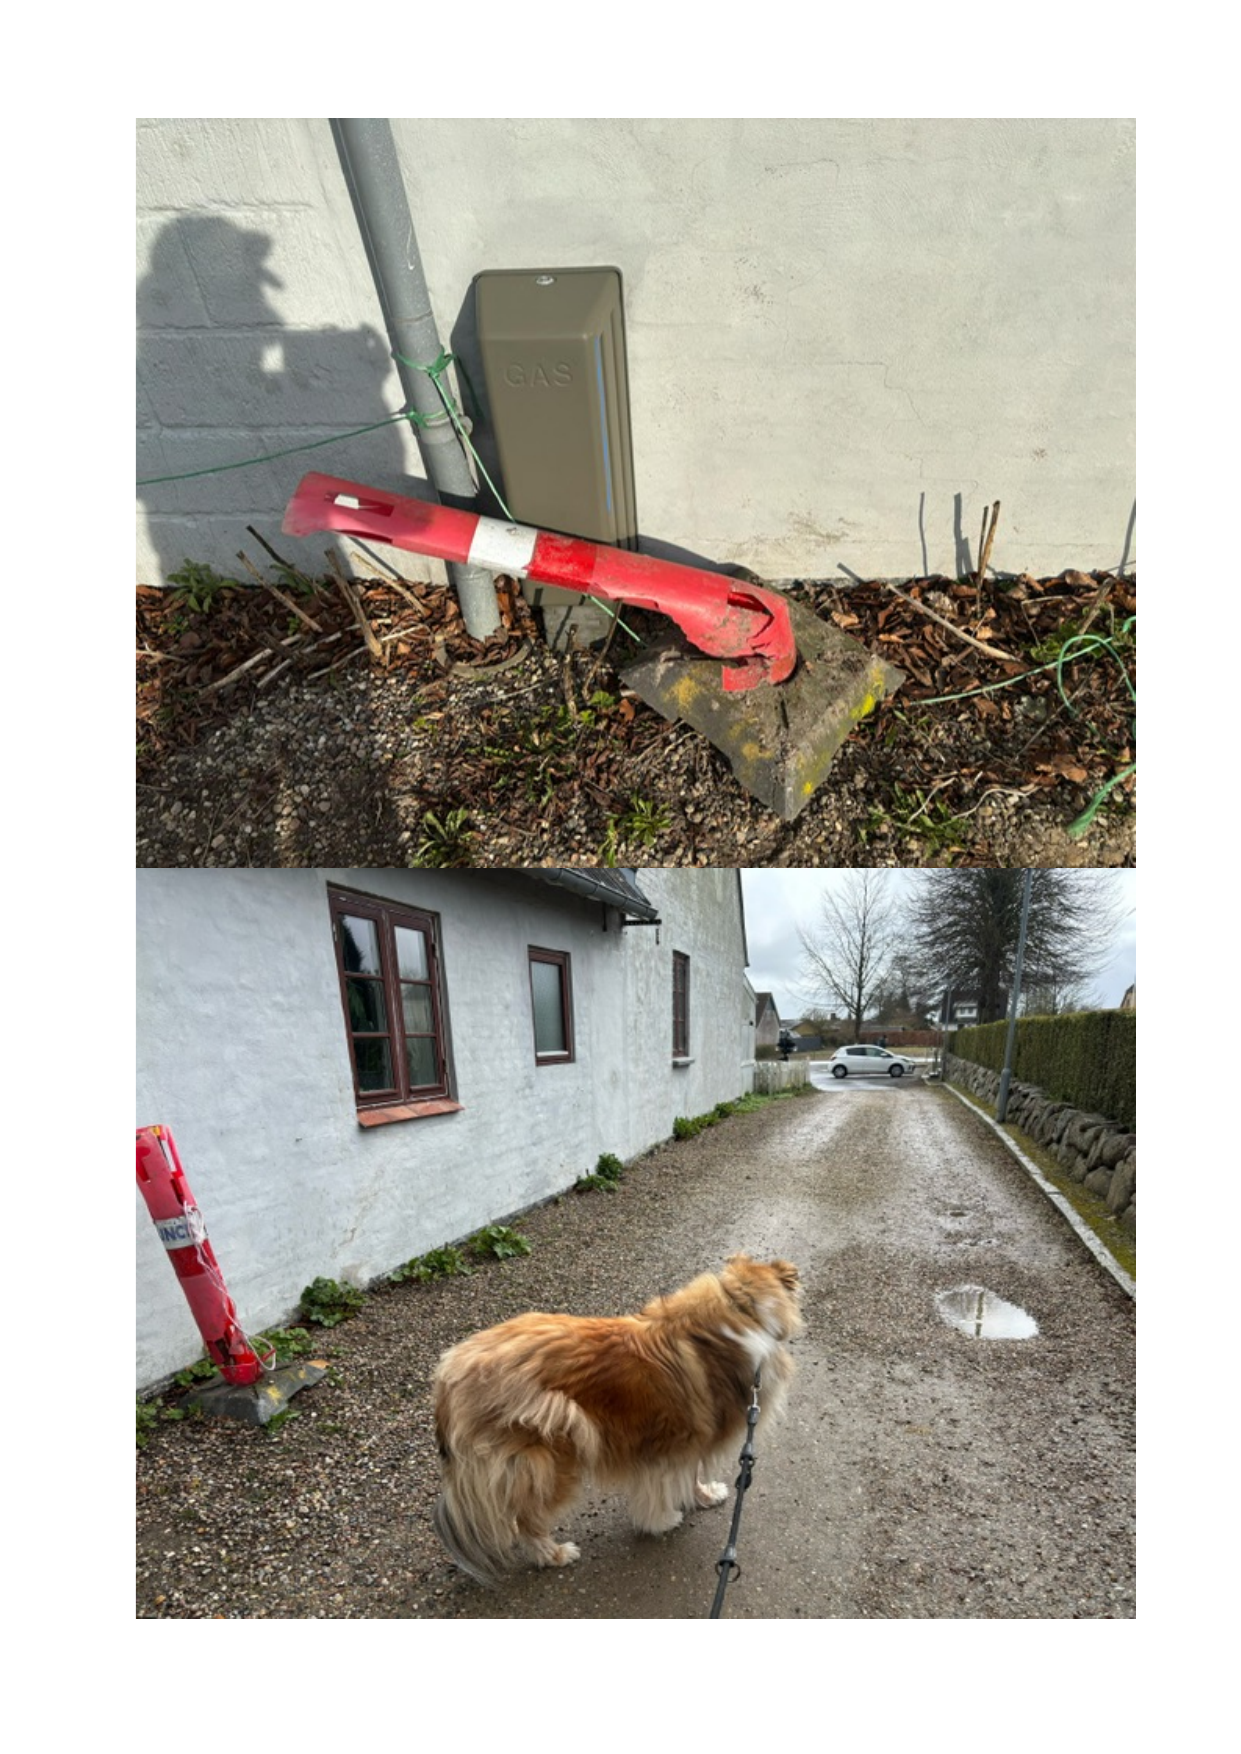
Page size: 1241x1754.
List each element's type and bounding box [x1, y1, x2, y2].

picture [135, 118, 1136, 1619]
